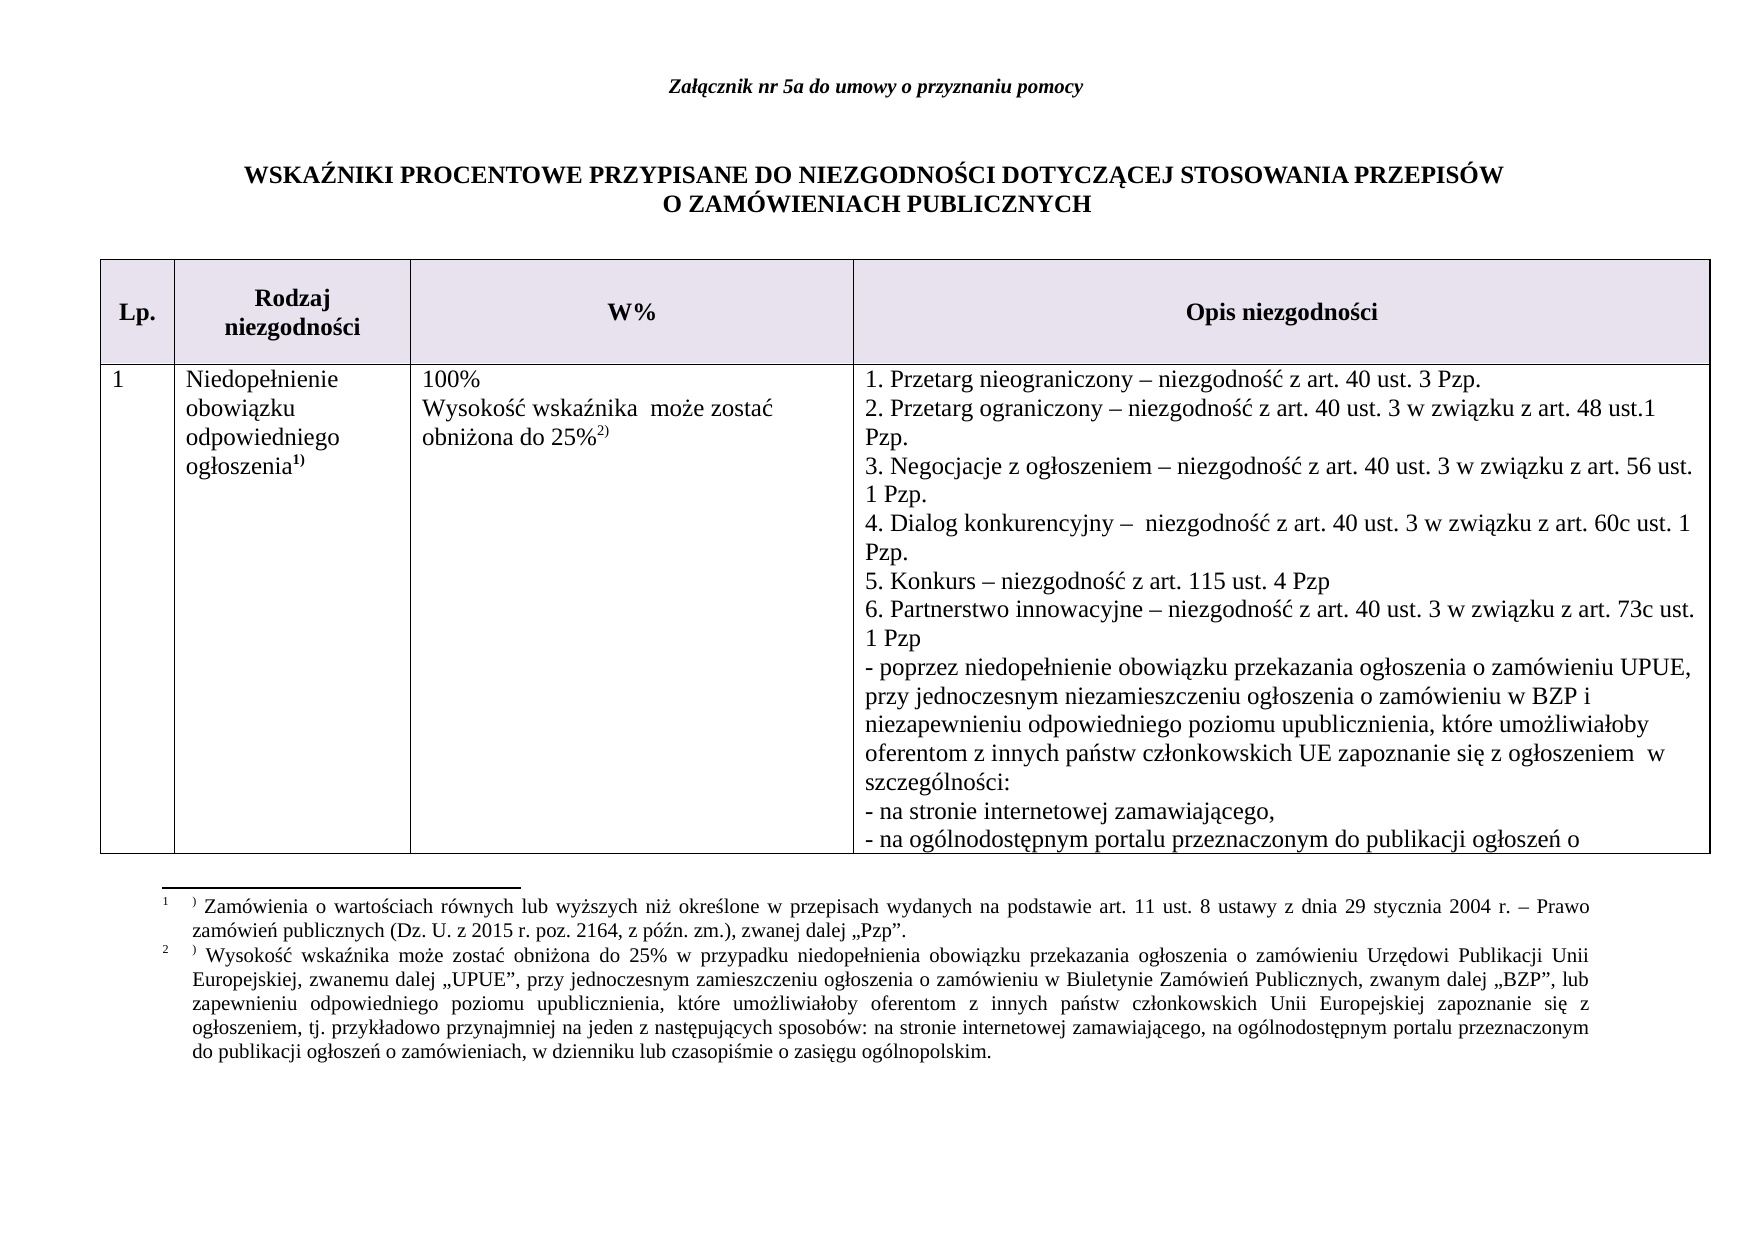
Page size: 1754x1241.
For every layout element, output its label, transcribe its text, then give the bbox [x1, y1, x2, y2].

table_header W% [411, 260, 853, 363]
table_cell Niedopełnienie obowiązku odpowiedniego ogłoszenia) [175, 365, 410, 853]
table_cell 100% Wysokość wskaźnika może zostać obniżona do 25%) [411, 365, 853, 853]
table_header Rodzaj niezgodności [175, 260, 410, 363]
table_cell 1. Przetarg nieograniczony – niezgodność z art. 40 ust. 3 Pzp. 2. Przetarg ograniczony – niezgodność z art. 40 ust. 3 w związku z art. 48 ust.1 Pzp. 3. Negocjacje z ogłoszeniem – niezgodność z art. 40 ust. 3 w związku z art. 56 ust. 1 Pzp. 4. Dialog konkurencyjny – niezgodność z art. 40 ust. 3 w związku z art. 60c ust. 1 Pzp. 5. Konkurs – niezgodność z art. 115 ust. 4 Pzp 6. Partnerstwo innowacyjne – niezgodność z art. 40 ust. 3 w związku z art. 73c ust. 1 Pzp - poprzez niedopełnienie obowiązku przekazania ogłoszenia o zamówieniu UPUE, przy jednoczesnym niezamieszczeniu ogłoszenia o zamówieniu w BZP i niezapewnieniu odpowiedniego poziomu upublicznienia, które umożliwiałoby oferentom z innych państw członkowskich UE zapoznanie się z ogłoszeniem w szczególności: - na stronie internetowej zamawiającego, - na ogólnodostępnym portalu przeznaczonym do publikacji ogłoszeń o zamówieniach, - w dzienniku lub czasopiśmie o zasięgu ogólnopolskim. 7. Punkty 1–6 stosuje się odpowiednio do wymienionych w tych punktach przypadków naruszeń przywołanych przepisów w powiązaniu z naruszeniem art. 32 ust. 2 i 4 Pzp, tj. poprzez zaniżenie wartości zamówienia lub wybranie sposobu obliczania wartości zamówienia, które powodują, że wartość zamówienia jest mniejsza niż kwoty określone w przepisach wydanych na podstawie art. 11 ust. 8 Pzp. [854, 365, 1709, 853]
table_header Lp. [101, 260, 174, 363]
table_cell 1 [101, 365, 174, 853]
text Wskaźniki procentowe przypisane do niezgodności dotyczącej stosowania przepisów o zamówieniach publicznych [162, 160, 1591, 218]
table_header Opis niezgodności [854, 260, 1709, 363]
